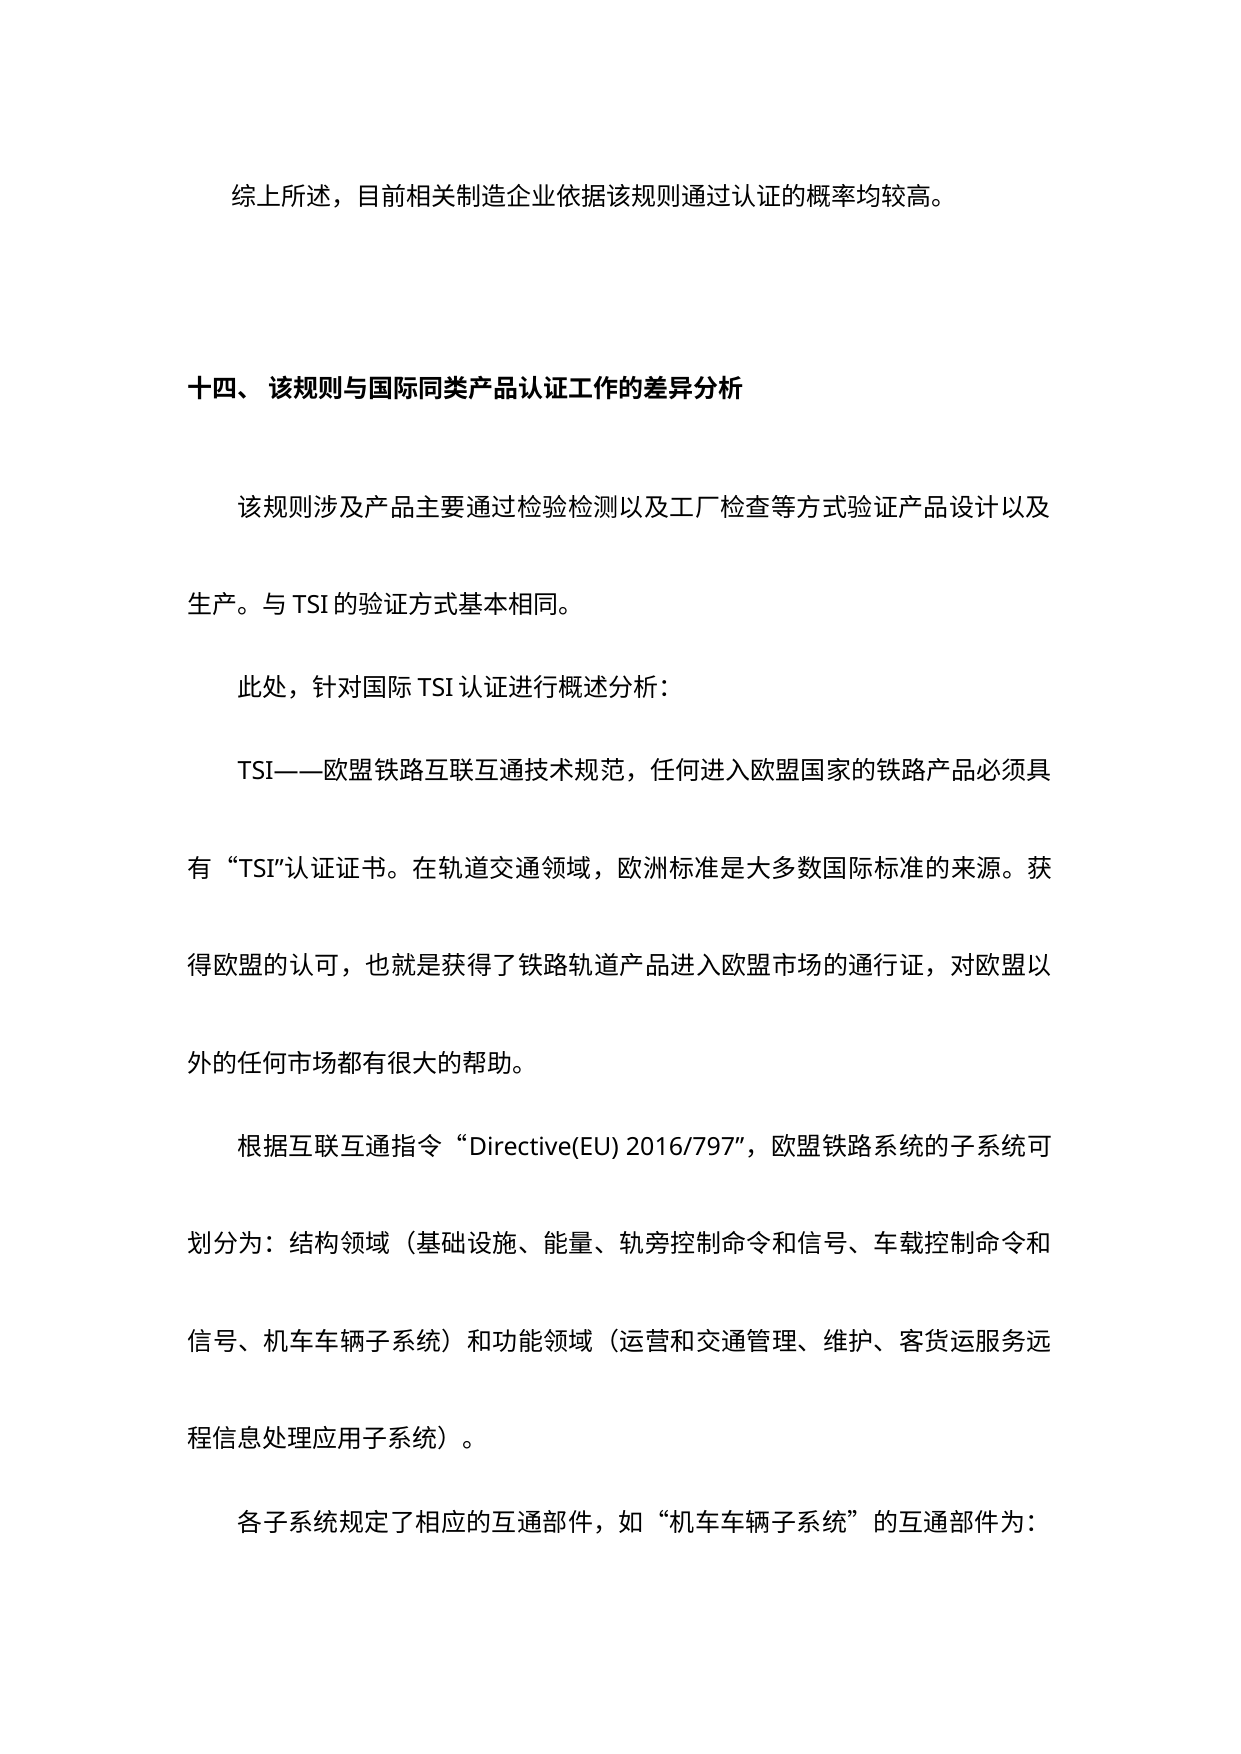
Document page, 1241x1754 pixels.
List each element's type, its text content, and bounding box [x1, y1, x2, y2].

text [187, 1488, 1053, 1553]
text 综上所述，目前相关制造企业依据该规则通过认证的概率均较高。 [187, 162, 1053, 227]
text 该规则涉及产品主要通过检验检测以及工厂检查等方式验证产品设计以及生产。与TSI的验证方式基本相同。 [187, 473, 1053, 635]
subtitle 该规则与国际同类产品认证工作的差异分析 [187, 354, 1053, 419]
text 根据互联互通指令“Directive(EU) 2016/797”，欧盟铁路系统的子系统可划分为：结构领域（基础设施、能量、轨旁控制命令和信号、车载控制命令和信号、机车车辆子系统）和功能领域（运营和交通管理、维护、客货运服务远程信息处理应用子系统）。 [187, 1112, 1053, 1469]
text TSI——欧盟铁路互联互通技术规范，任何进入欧盟国家的铁路产品必须具有“TSI”认证证书。在轨道交通领域，欧洲标准是大多数国际标准的来源。获得欧盟的认可，也就是获得了铁路轨道产品进入欧盟市场的通行证，对欧盟以外的任何市场都有很大的帮助。 [187, 736, 1053, 1094]
text 此处，针对国际TSI认证进行概述分析： [187, 653, 1053, 718]
